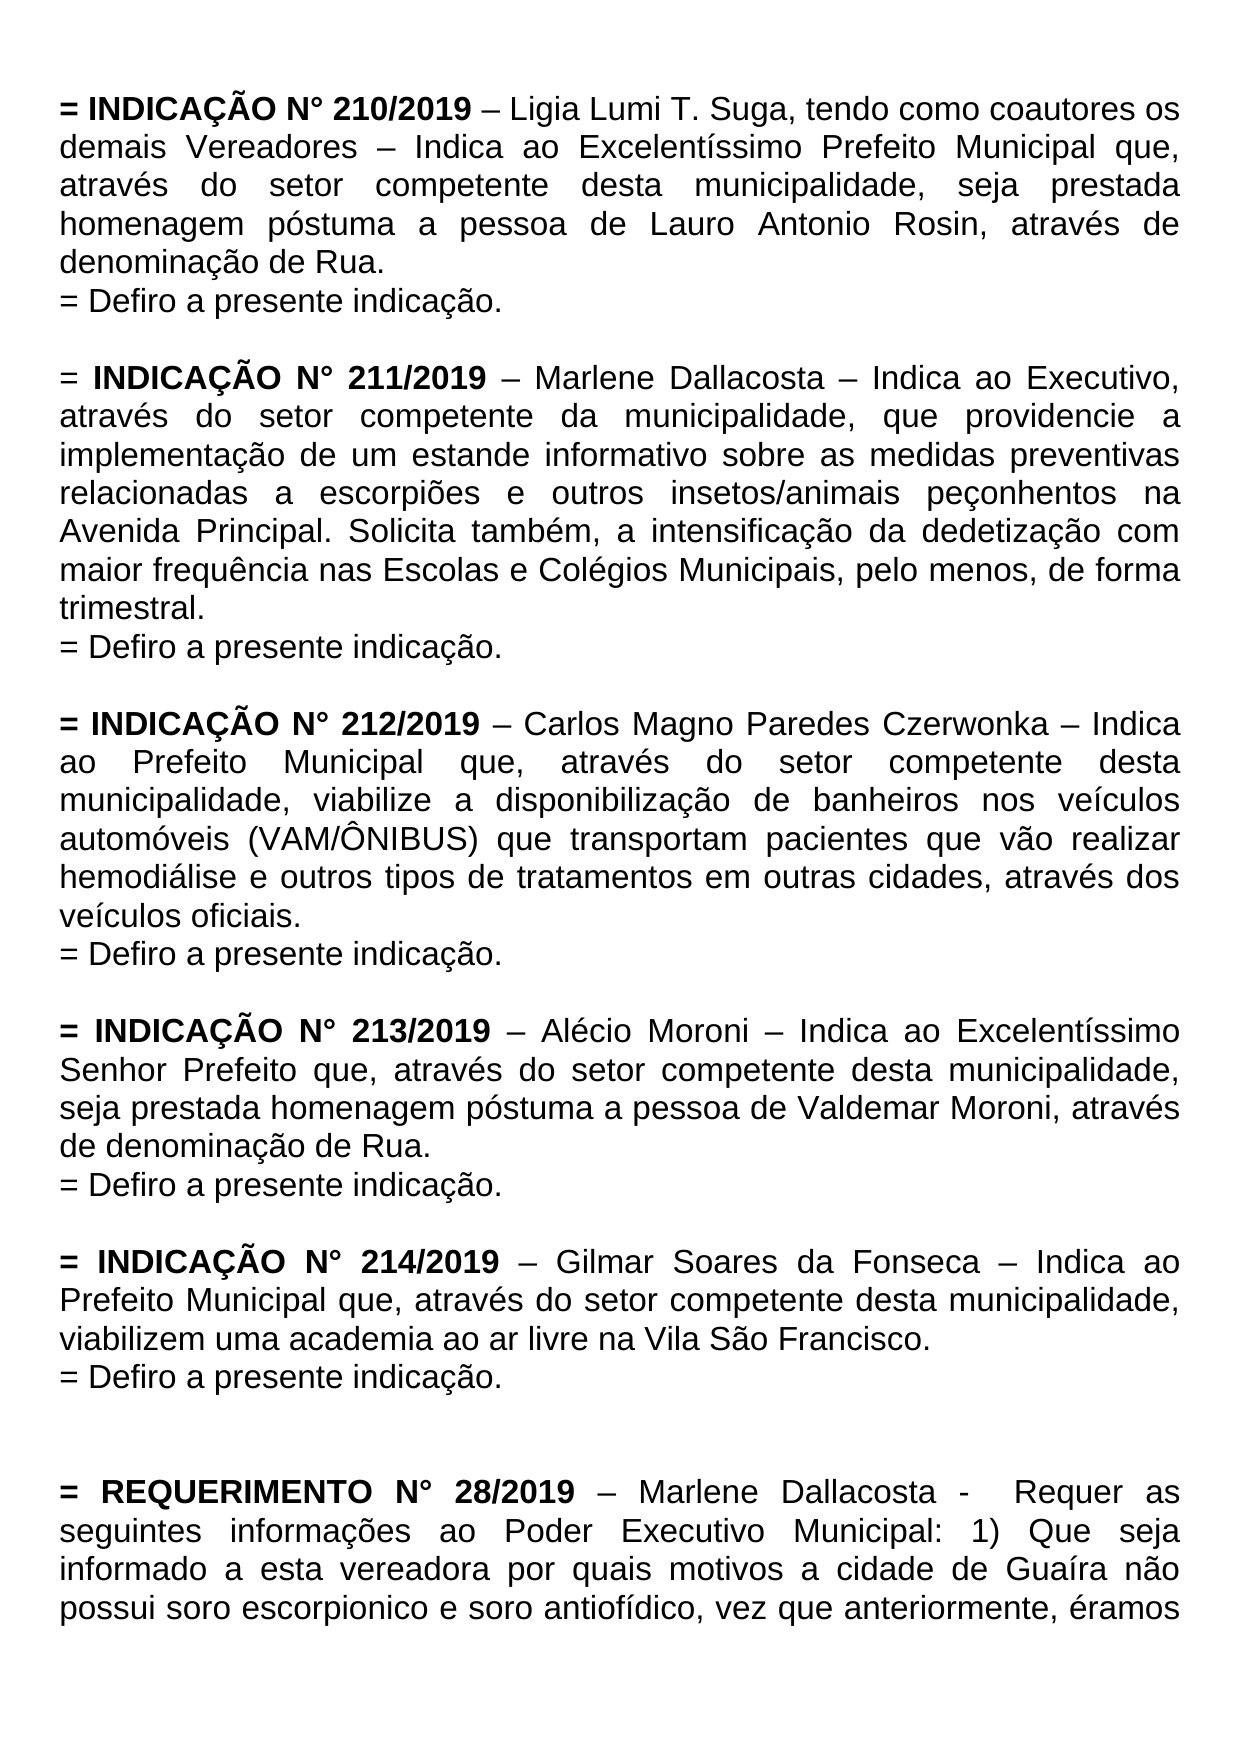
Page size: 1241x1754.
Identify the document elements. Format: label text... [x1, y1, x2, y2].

text = Defiro a presente indicação. [59, 1165, 1181, 1203]
text = Defiro a presente indicação. [59, 281, 1181, 319]
text = INDICAÇÃO N° 213/2019 – Alécio Moroni – Indica ao Excelentíssimo Senhor Prefeito que, através do setor competente desta municipalidade, seja prestada homenagem póstuma a pessoa de Valdemar Moroni, através de denominação de Rua. [59, 1011, 1181, 1165]
text = Defiro a presente indicação. [59, 627, 1181, 665]
text = INDICAÇÃO N° 212/2019 – Carlos Magno Paredes Czerwonka – Indica ao Prefeito Municipal que, através do setor competente desta municipalidade, viabilize a disponibilização de banheiros nos veículos automóveis (VAM/ÔNIBUS) que transportam pacientes que vão realizar hemodiálise e outros tipos de tratamentos em outras cidades, através dos veículos oficiais. [59, 704, 1181, 934]
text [59, 1472, 1181, 1626]
text = INDICAÇÃO N° 210/2019 – Ligia Lumi T. Suga, tendo como coautores os demais Vereadores – Indica ao Excelentíssimo Prefeito Municipal que, através do setor competente desta municipalidade, seja prestada homenagem póstuma a pessoa de Lauro Antonio Rosin, através de denominação de Rua. [59, 89, 1181, 281]
text = Defiro a presente indicação. [59, 934, 1181, 973]
text = Defiro a presente indicação. [59, 1357, 1181, 1396]
text = INDICAÇÃO N° 214/2019 – Gilmar Soares da Fonseca – Indica ao Prefeito Municipal que, através do setor competente desta municipalidade, viabilizem uma academia ao ar livre na Vila São Francisco. [59, 1242, 1181, 1357]
text = INDICAÇÃO N° 211/2019 – Marlene Dallacosta – Indica ao Executivo, através do setor competente da municipalidade, que providencie a implementação de um estande informativo sobre as medidas preventivas relacionadas a escorpiões e outros insetos/animais peçonhentos na Avenida Principal. Solicita também, a intensificação da dedetização com maior frequência nas Escolas e Colégios Municipais, pelo menos, de forma trimestral. [59, 358, 1181, 627]
